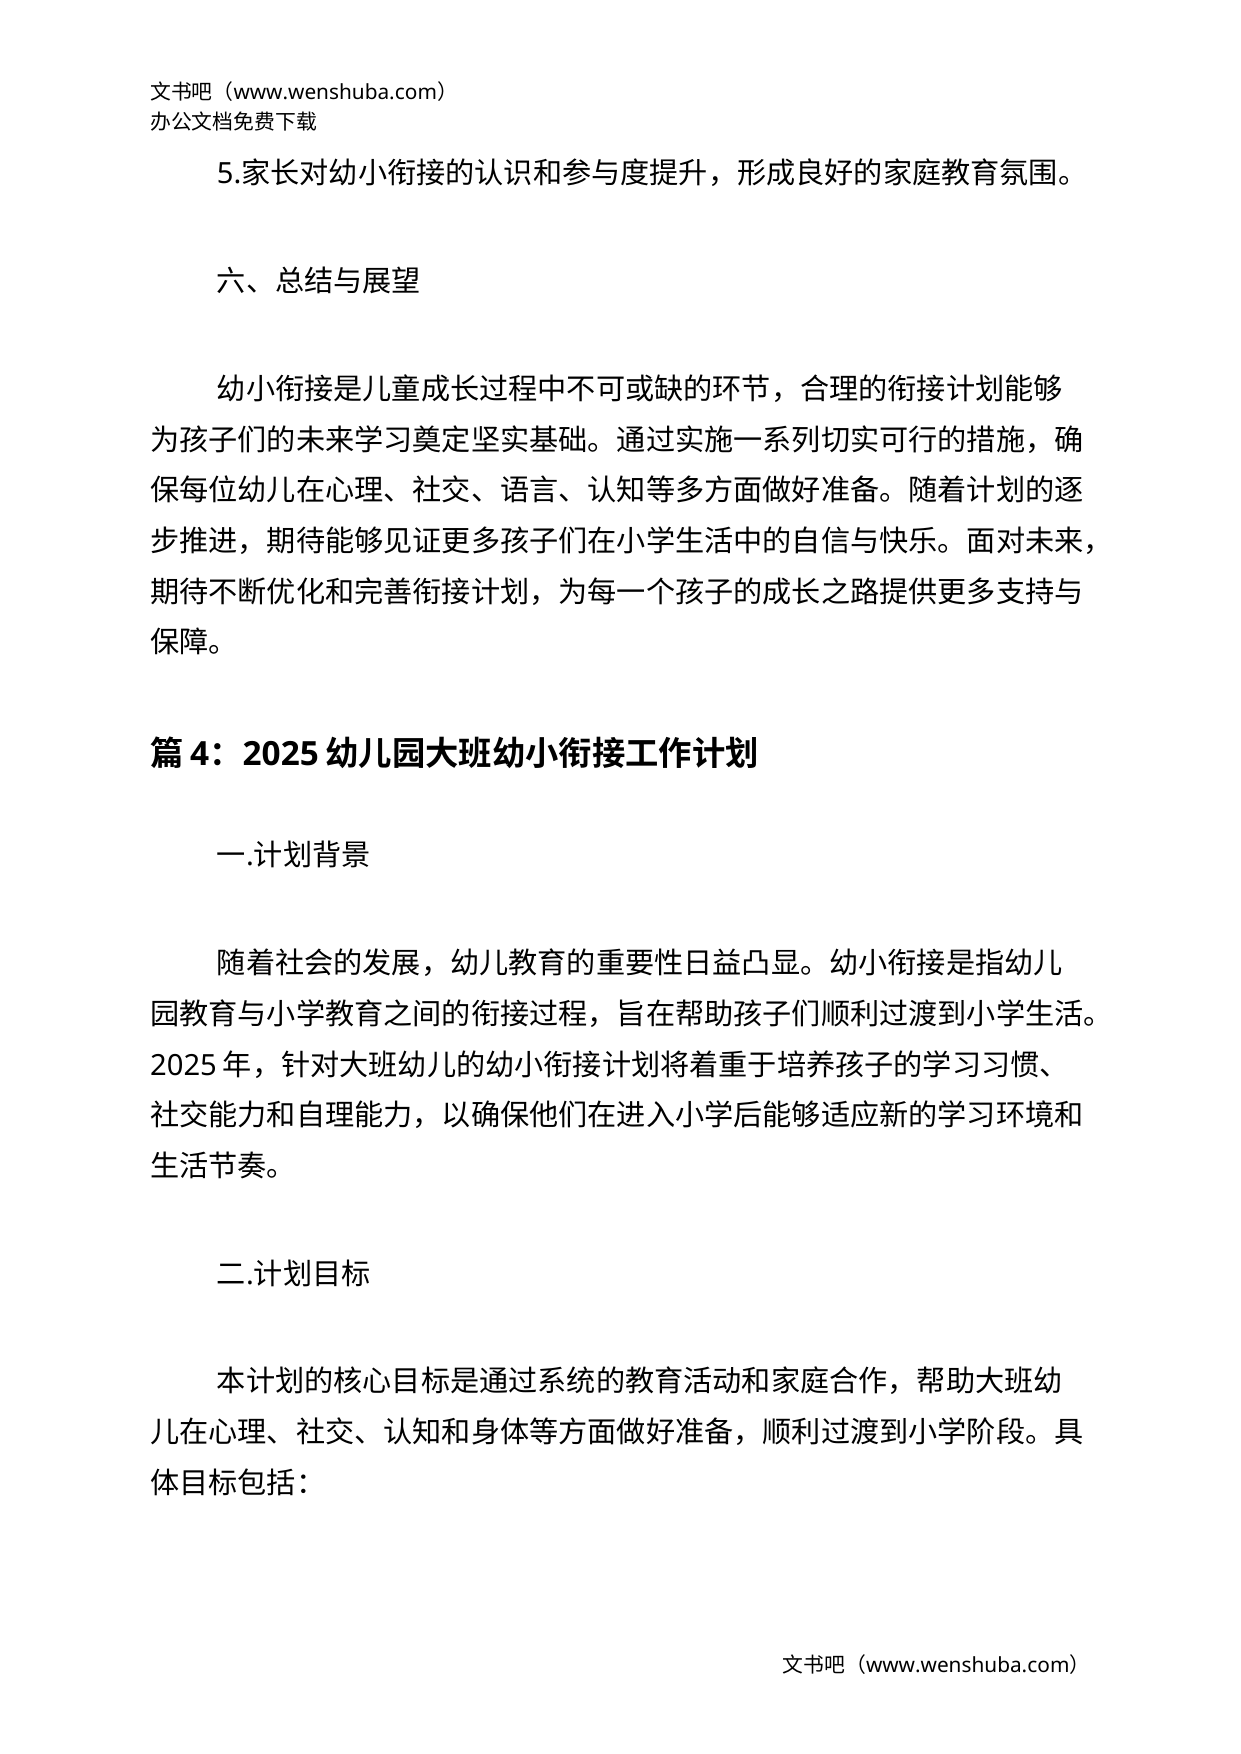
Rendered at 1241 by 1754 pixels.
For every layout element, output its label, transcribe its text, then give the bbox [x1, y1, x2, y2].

text 本计划的核心目标是通过系统的教育活动和家庭合作，帮助大班幼儿在心理、社交、认知和身体等方面做好准备，顺利过渡到小学阶段。具体目标包括： [150, 1358, 1090, 1502]
text 篇4：2025幼儿园大班幼小衔接工作计划 [150, 727, 1090, 775]
text 随着社会的发展，幼儿教育的重要性日益凸显。幼小衔接是指幼儿园教育与小学教育之间的衔接过程，旨在帮助孩子们顺利过渡到小学生活。2025年，针对大班幼儿的幼小衔接计划将着重于培养孩子的学习习惯、社交能力和自理能力，以确保他们在进入小学后能够适应新的学习环境和生活节奏。 [150, 939, 1090, 1185]
text 二.计划目标 [150, 1250, 1090, 1293]
text 一.计划背景 [150, 832, 1090, 874]
text 幼小衔接是儿童成长过程中不可或缺的环节，合理的衔接计划能够为孩子们的未来学习奠定坚实基础。通过实施一系列切实可行的措施，确保每位幼儿在心理、社交、语言、认知等多方面做好准备。随着计划的逐步推进，期待能够见证更多孩子们在小学生活中的自信与快乐。面对未来，期待不断优化和完善衔接计划，为每一个孩子的成长之路提供更多支持与保障。 [150, 365, 1090, 661]
text 5.家长对幼小衔接的认识和参与度提升，形成良好的家庭教育氛围。 [150, 150, 1090, 192]
text 六、总结与展望 [150, 258, 1090, 300]
